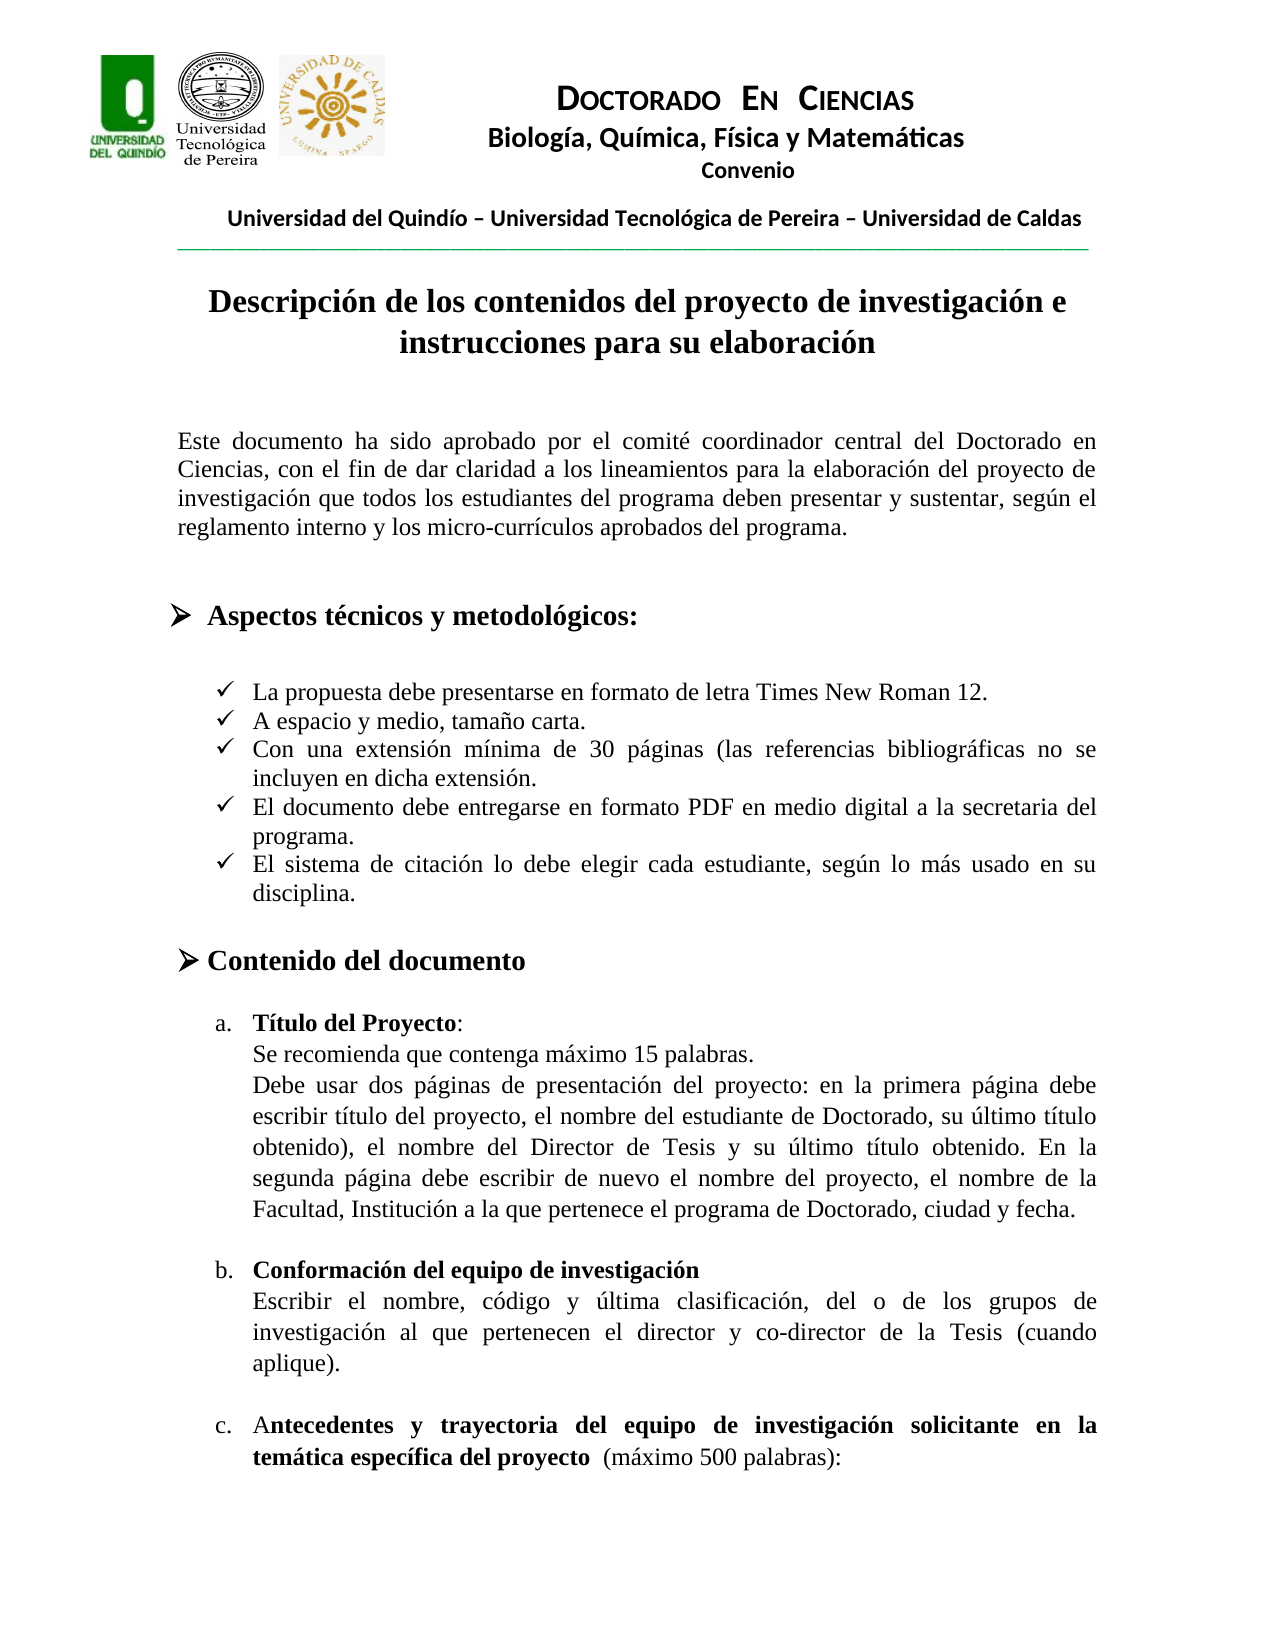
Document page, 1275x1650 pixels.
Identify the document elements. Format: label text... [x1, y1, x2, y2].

picture [89, 55, 170, 159]
list Aspectos técnicos y metodológicos: [169, 598, 1098, 632]
list El sistema de citación lo debe elegir cada estudiante, según lo más usado en su disciplina. [215, 849, 1098, 907]
picture [279, 55, 385, 156]
list Antecedentes y trayectoria del equipo de investigación solicitante en la temática específica del proyecto (máximo 500 palabras): [215, 1411, 1098, 1470]
list A espacio y medio, tamaño carta. [215, 706, 1098, 734]
list El documento debe entregarse en formato PDF en medio digital a la secretaria del programa. [215, 792, 1098, 849]
picture [176, 52, 266, 165]
list Debe usar dos páginas de presentación del proyecto: en la primera página debe escribir título del proyecto, el nombre del estudiante de Doctorado, su último título obtenido), el nombre del Director de Tesis y su último título obtenido. En la segunda página debe escribir de nuevo el nombre del proyecto, el nombre de la Facultad, Institución a la que pertenece el programa de Doctorado, ciudad y fecha. [252, 1070, 1098, 1223]
list Se recomienda que contenga máximo 15 palabras. [252, 1039, 1098, 1068]
list Contenido del documento [177, 943, 1098, 977]
list Título del Proyecto: [215, 1008, 1098, 1037]
list Escribir el nombre, código y última clasificación, del o de los grupos de investigación al que pertenecen el director y co-director de la Tesis (cuando aplique). [252, 1286, 1098, 1377]
list La propuesta debe presentarse en formato de letra Times New Roman 12. [215, 677, 1098, 706]
text Este documento ha sido aprobado por el comité coordinador central del Doctorado en Ciencias, con el fin de dar claridad a los lineamientos para la elaboración del proyecto de investigación que todos los estudiantes del programa deben presentar y sustentar, según el reglamento interno y los micro-currículos aprobados del programa. [177, 426, 1098, 541]
list Con una extensión mínima de 30 páginas (las referencias bibliográficas no se incluyen en dicha extensión. [215, 734, 1098, 792]
list Conformación del equipo de investigación [215, 1255, 1098, 1284]
text Descripción de los contenidos del proyecto de investigación e instrucciones para su elaboración [177, 281, 1098, 361]
